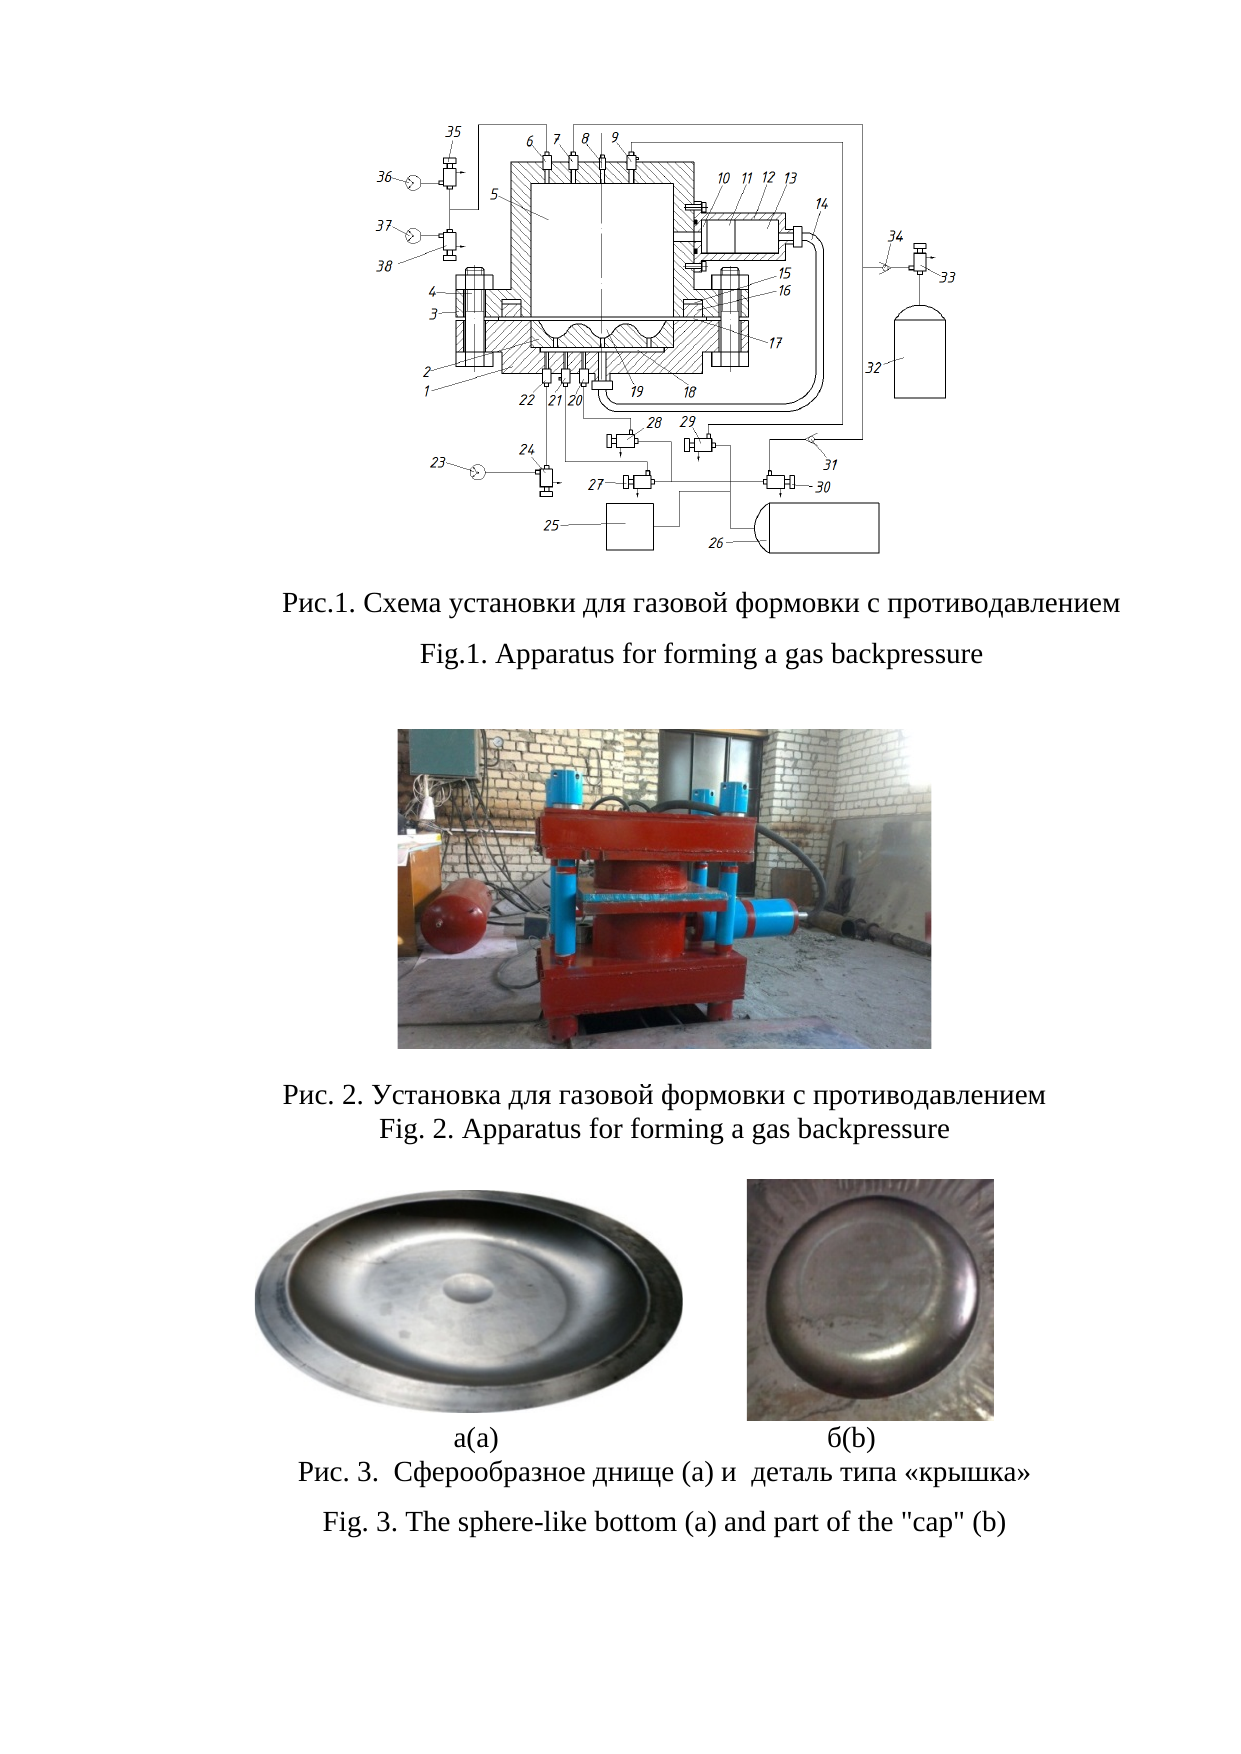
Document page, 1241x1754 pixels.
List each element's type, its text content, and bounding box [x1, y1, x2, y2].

picture [369, 118, 960, 561]
text Fig. 2. Apparatus for forming a gas backpressure [177, 1111, 1152, 1144]
text Рис. 2. Установка для газовой формовки с противодавлением [177, 1077, 1152, 1111]
picture [254, 1190, 683, 1413]
text Fig.1. Apparatus for forming a gas backpressure [177, 636, 1152, 669]
picture [746, 1179, 994, 1421]
text Рис.1. Схема установки для газовой формовки с противодавлением [177, 585, 1152, 619]
text Fig. 3. The sphere-like bottom (a) and part of the "cap" (b) [177, 1504, 1152, 1538]
text Рис. 3. Сферообразное днище (а) и деталь типа «крышка» [177, 1454, 1152, 1487]
picture [397, 729, 932, 1049]
